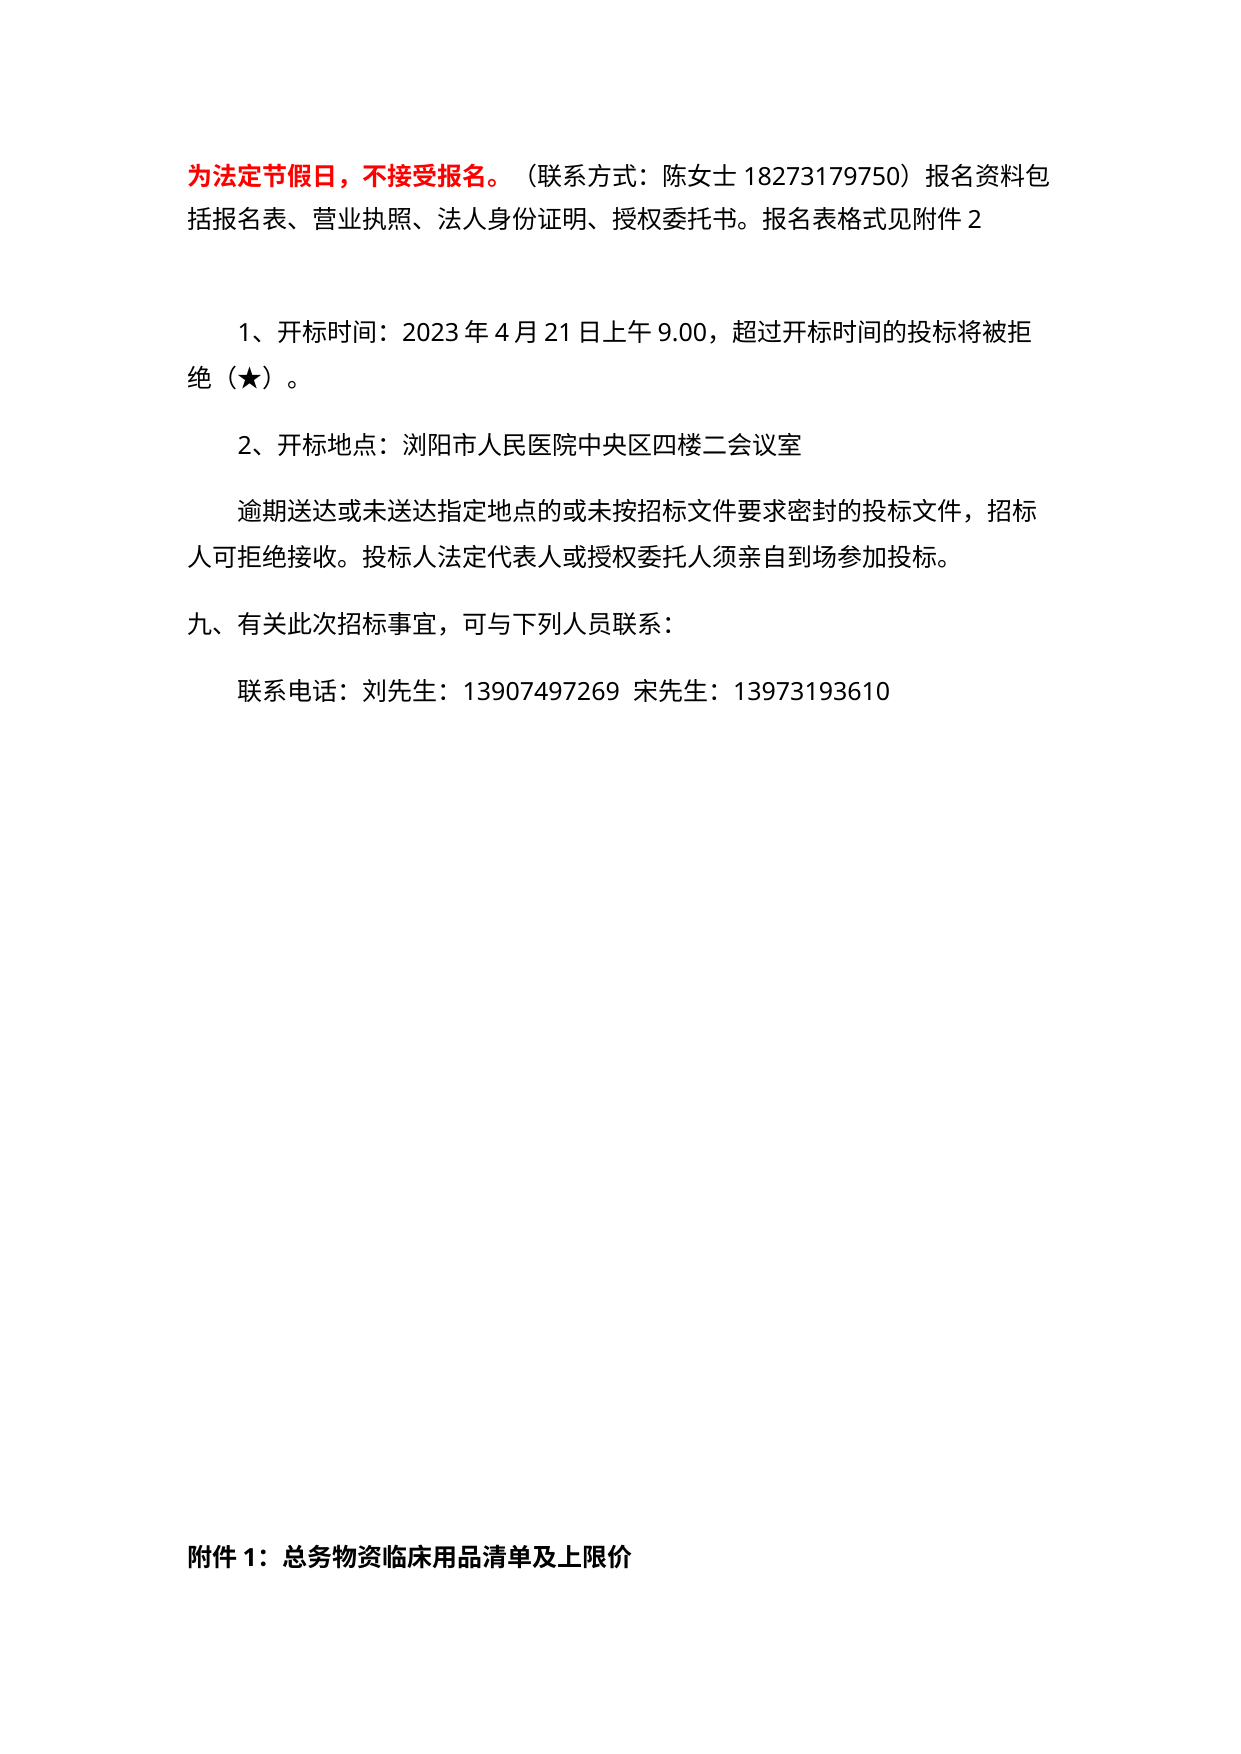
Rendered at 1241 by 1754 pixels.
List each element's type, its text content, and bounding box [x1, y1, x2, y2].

text 1、开标时间：2023年 4月21日上午9.00，超过开标时间的投标将被拒绝（★）。 [187, 305, 1053, 397]
text 联系电话：刘先生：13907497269 宋先生：13973193610 [187, 663, 1053, 709]
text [187, 150, 1053, 237]
text 附件1：总务物资临床用品清单及上限价 [187, 1530, 1053, 1576]
text 逾期送达或未送达指定地点的或未按招标文件要求密封的投标文件，招标人可拒绝接收。投标人法定代表人或授权委托人须亲自到场参加投标。 [187, 484, 1053, 576]
text 2、开标地点：浏阳市人民医院中央区四楼二会议室 [187, 417, 1053, 463]
text 九、有关此次招标事宜，可与下列人员联系： [187, 597, 1053, 642]
